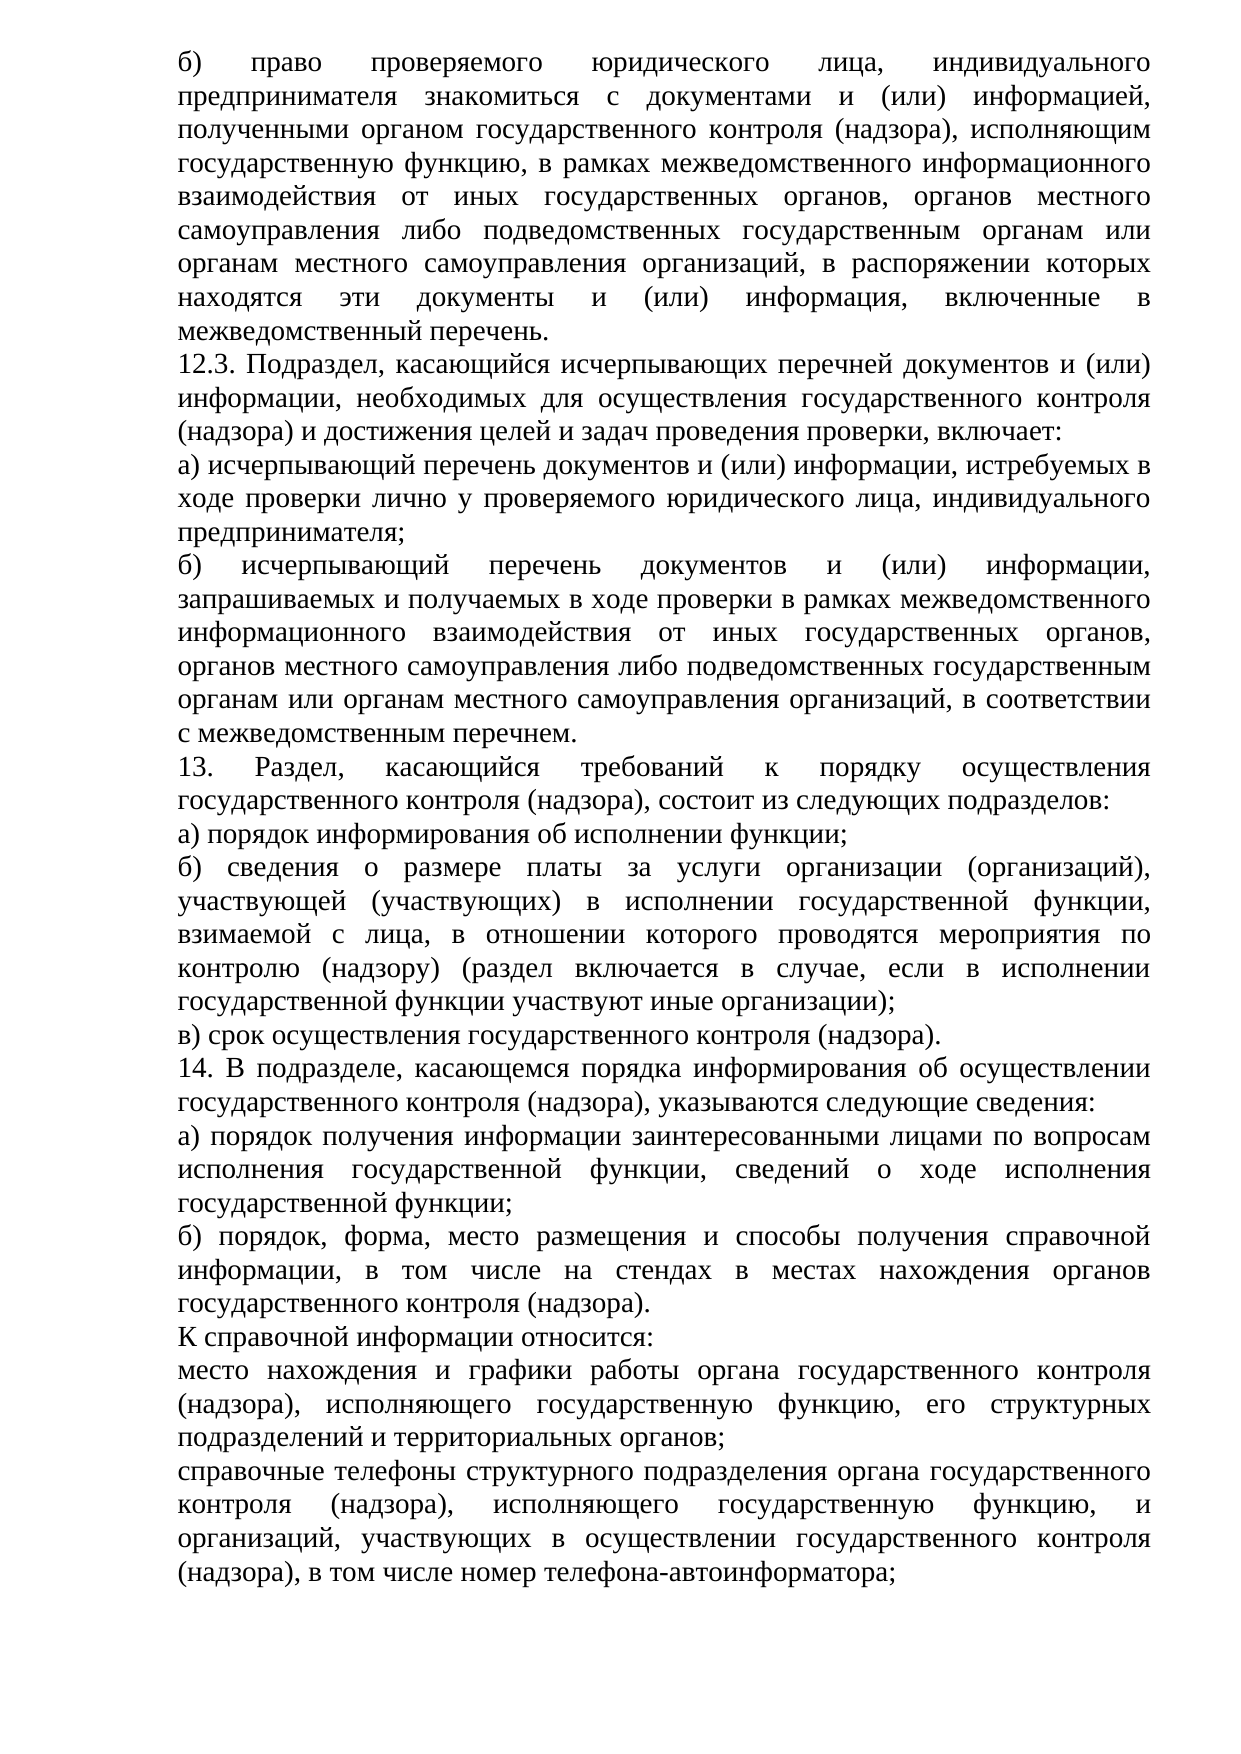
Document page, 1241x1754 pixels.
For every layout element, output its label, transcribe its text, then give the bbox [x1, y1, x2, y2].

text 14. В подразделе, касающемся порядка информирования об осуществлении государственного контроля (надзора), указываются следующие сведения: [177, 1051, 1152, 1118]
text справочные телефоны структурного подразделения органа государственного контроля (надзора), исполняющего государственную функцию, и организаций, участвующих в осуществлении государственного контроля (надзора), в том числе номер телефона-автоинформатора; [177, 1453, 1152, 1587]
text а) порядок информирования об исполнении функции; [177, 816, 1152, 849]
text б) право проверяемого юридического лица, индивидуального предпринимателя знакомиться с документами и (или) информацией, полученными органом государственного контроля (надзора), исполняющим государственную функцию, в рамках межведомственного информационного взаимодействия от иных государственных органов, органов местного самоуправления либо подведомственных государственным органам или органам местного самоуправления организаций, в распоряжении которых находятся эти документы и (или) информация, включенные в межведомственный перечень. [177, 44, 1152, 346]
text 12.3. Подраздел, касающийся исчерпывающих перечней документов и (или) информации, необходимых для осуществления государственного контроля (надзора) и достижения целей и задач проведения проверки, включает: [177, 346, 1152, 447]
text б) исчерпывающий перечень документов и (или) информации, запрашиваемых и получаемых в ходе проверки в рамках межведомственного информационного взаимодействия от иных государственных органов, органов местного самоуправления либо подведомственных государственным органам или органам местного самоуправления организаций, в соответствии с межведомственным перечнем. [177, 547, 1152, 749]
text б) порядок, форма, место размещения и способы получения справочной информации, в том числе на стендах в местах нахождения органов государственного контроля (надзора). [177, 1218, 1152, 1319]
text 13. Раздел, касающийся требований к порядку осуществления государственного контроля (надзора), состоит из следующих подразделов: [177, 749, 1152, 816]
text место нахождения и графики работы органа государственного контроля (надзора), исполняющего государственную функцию, его структурных подразделений и территориальных органов; [177, 1352, 1152, 1453]
text К справочной информации относится: [177, 1319, 1152, 1352]
text а) порядок получения информации заинтересованными лицами по вопросам исполнения государственной функции, сведений о ходе исполнения государственной функции; [177, 1118, 1152, 1218]
text в) срок осуществления государственного контроля (надзора). [177, 1017, 1152, 1051]
text а) исчерпывающий перечень документов и (или) информации, истребуемых в ходе проверки лично у проверяемого юридического лица, индивидуального предпринимателя; [177, 447, 1152, 547]
text б) сведения о размере платы за услуги организации (организаций), участвующей (участвующих) в исполнении государственной функции, взимаемой с лица, в отношении которого проводятся мероприятия по контролю (надзору) (раздел включается в случае, если в исполнении государственной функции участвуют иные организации); [177, 849, 1152, 1017]
